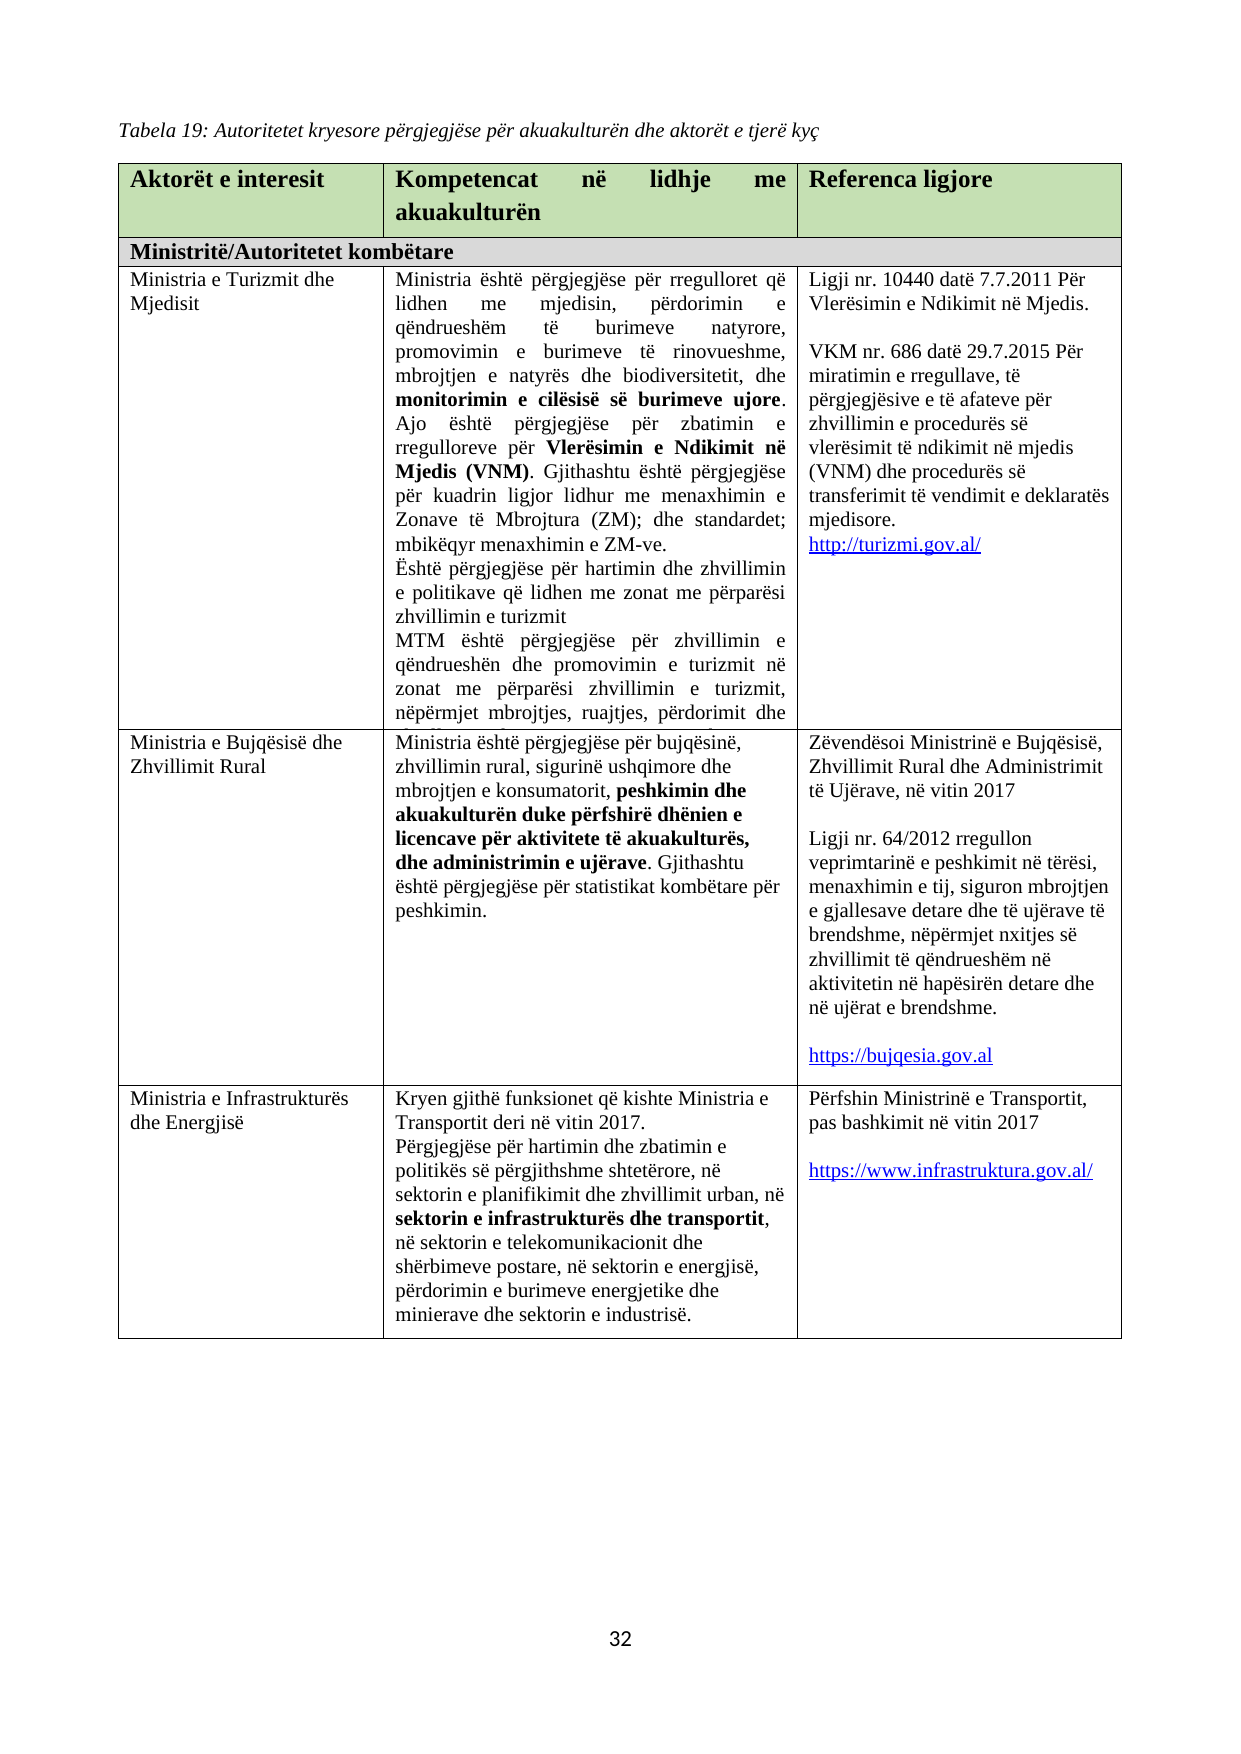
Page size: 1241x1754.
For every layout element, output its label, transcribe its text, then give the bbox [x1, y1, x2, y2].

table_cell Kryen gjithë funksionet që kishte Ministria e Transportit deri në vitin 2017. Përgjegjëse për hartimin dhe zbatimin e politikës së përgjithshme shtetërore, në sektorin e planifikimit dhe zhvillimit urban, në sektorin e infrastrukturës dhe transportit, në sektorin e telekomunikacionit dhe shërbimeve postare, në sektorin e energjisë, përdorimin e burimeve energjetike dhe minierave dhe sektorin e industrisë. [384, 1086, 797, 1338]
table_cell Ministria është përgjegjëse për bujqësinë, zhvillimin rural, sigurinë ushqimore dhe mbrojtjen e konsumatorit, peshkimin dhe akuakulturën duke përfshirë dhënien e licencave për aktivitete të akuakulturës, dhe administrimin e ujërave. Gjithashtu është përgjegjëse për statistikat kombëtare për peshkimin. [384, 730, 797, 1084]
table_cell Ligji nr. 10440 datë 7.7.2011 Për Vlerësimin e Ndikimit në Mjedis. VKM nr. 686 datë 29.7.2015 Për miratimin e rregullave, të përgjegjësive e të afateve për zhvillimin e procedurës së vlerësimit të ndikimit në mjedis (VNM) dhe procedurës së transferimit të vendimit e deklaratës mjedisore. http://turizmi.gov.al/ [798, 267, 1121, 729]
table_cell Zëvendësoi Ministrinë e Bujqësisë, Zhvillimit Rural dhe Administrimit të Ujërave, në vitin 2017 Ligji nr. 64/2012 rregullon veprimtarinë e peshkimit në tërësi, menaxhimin e tij, siguron mbrojtjen e gjallesave detare dhe të ujërave të brendshme, nëpërmjet nxitjes së zhvillimit të qëndrueshëm në aktivitetin në hapësirën detare dhe në ujërat e brendshme. https://bujqesia.gov.al [798, 730, 1121, 1084]
table_header Aktorët e interesit [119, 164, 383, 237]
table_cell Ministria është përgjegjëse për rregulloret që lidhen me mjedisin, përdorimin e qëndrueshëm të burimeve natyrore, promovimin e burimeve të rinovueshme, mbrojtjen e natyrës dhe biodiversitetit, dhe monitorimin e cilësisë së burimeve ujore. Ajo është përgjegjëse për zbatimin e rregulloreve për Vlerësimin e Ndikimit në Mjedis (VNM). Gjithashtu është përgjegjëse për kuadrin ligjor lidhur me menaxhimin e Zonave të Mbrojtura (ZM); dhe standardet; mbikëqyr menaxhimin e ZM-ve. Është përgjegjëse për hartimin dhe zhvillimin e politikave që lidhen me zonat me përparësi zhvillimin e turizmit MTM është përgjegjëse për zhvillimin e qëndrueshën dhe promovimin e turizmit në zonat me përparësi zhvillimin e turizmit, nëpërmjet mbrojtjes, ruajtjes, përdorimit dhe zhvillimit të burimeve natyrore turistike. [384, 267, 797, 729]
table_cell Ministria e Turizmit dhe Mjedisit [119, 267, 383, 729]
table_cell Përfshin Ministrinë e Transportit, pas bashkimit në vitin 2017 https://www.infrastruktura.gov.al/ [798, 1086, 1121, 1338]
table_header Referenca ligjore [798, 164, 1121, 237]
table_cell Ministria e Infrastrukturës dhe Energjisë [119, 1086, 383, 1338]
table_cell Ministria e Bujqësisë dhe Zhvillimit Rural [119, 730, 383, 1084]
table_cell Ministritë/Autoritetet kombëtare [119, 238, 1121, 266]
text Tabela 19: Autoritetet kryesore përgjegjëse për akuakulturën dhe aktorët e tjerë kyç [118, 118, 1122, 142]
table_header Kompetencat në lidhje me akuakulturën [384, 164, 797, 237]
